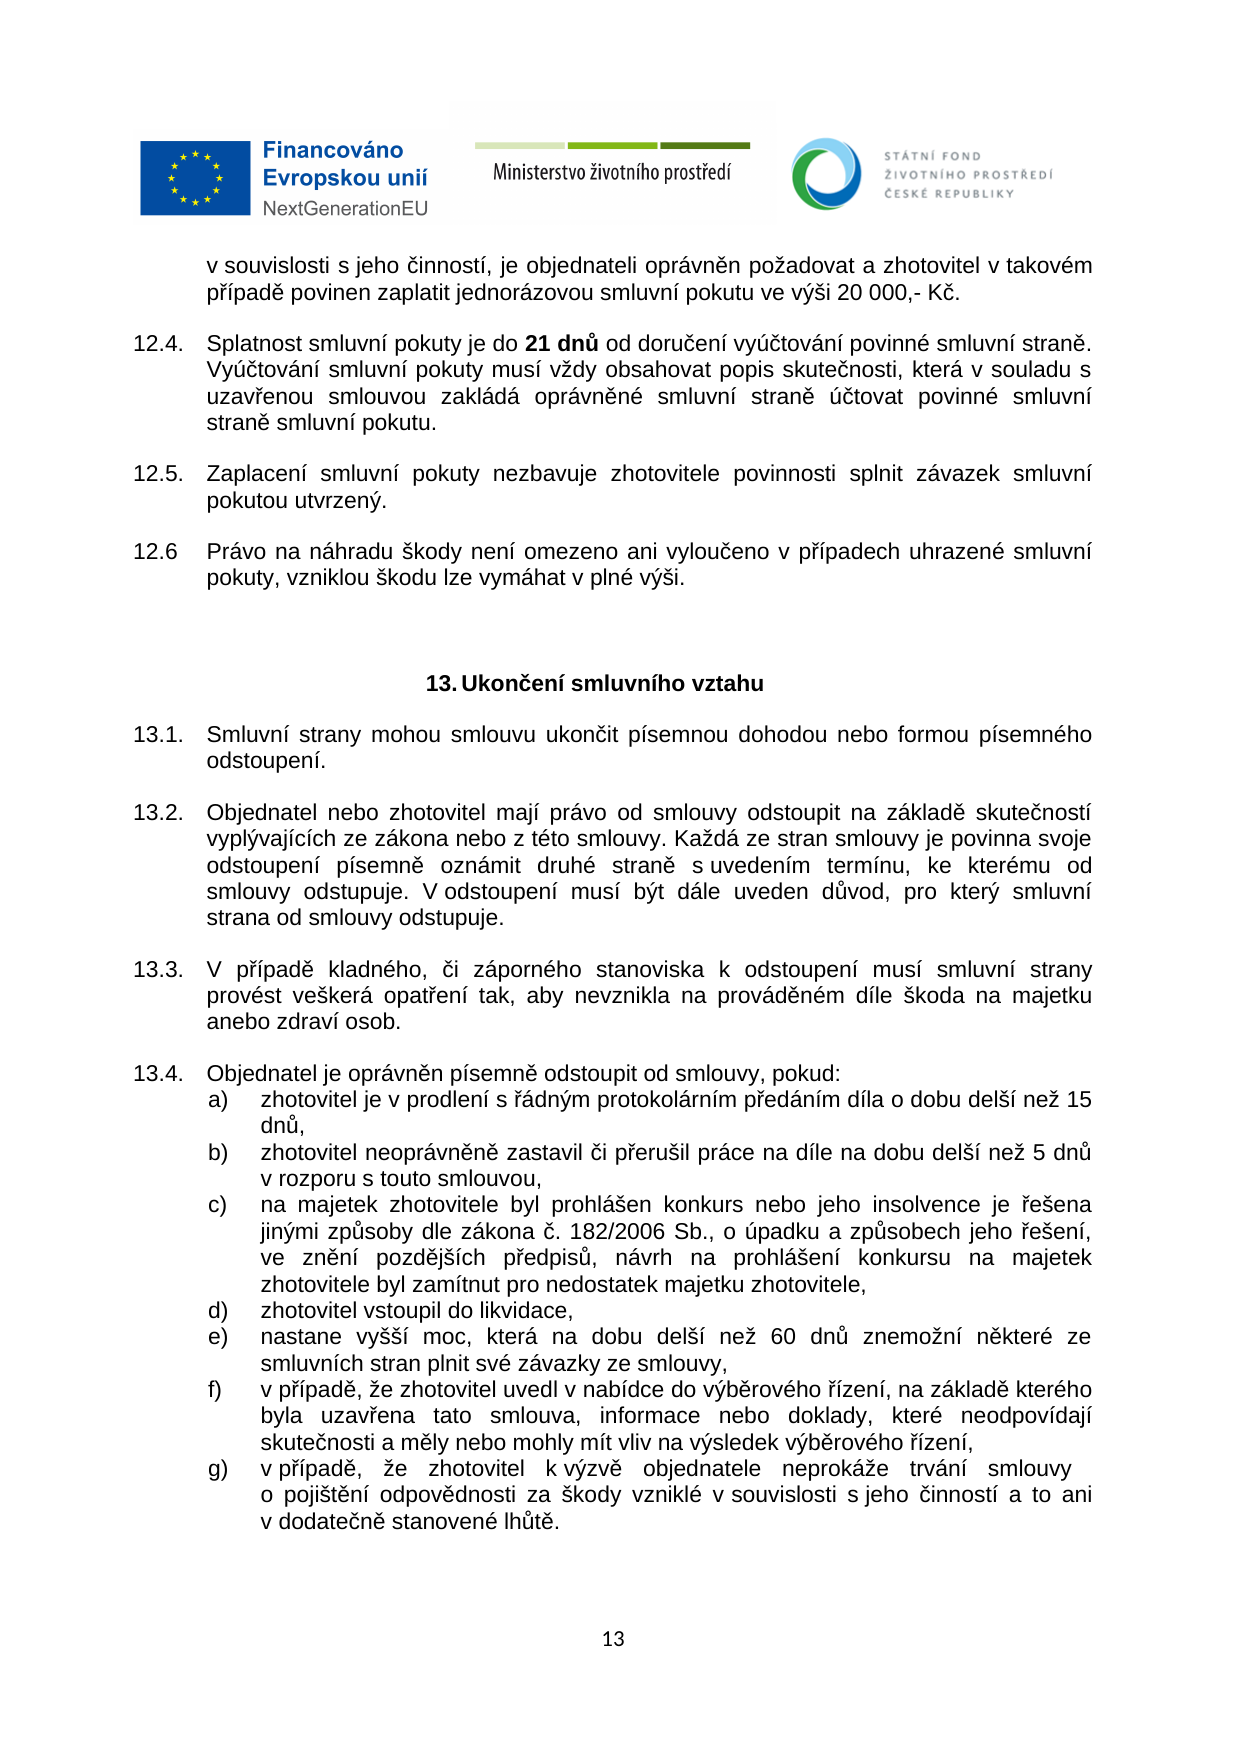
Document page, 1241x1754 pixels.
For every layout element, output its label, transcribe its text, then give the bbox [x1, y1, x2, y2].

list Smluvní strany mohou smlouvu ukončit písemnou dohodou nebo formou písemného odstoupení. [133, 721, 1093, 774]
picture [132, 101, 1067, 225]
list na majetek zhotovitele byl prohlášen konkurs nebo jeho insolvence je řešena jinými způsoby dle zákona č. 182/2006 Sb., o úpadku a způsobech jeho řešení, ve znění pozdějších předpisů, návrh na prohlášení konkursu na majetek zhotovitele byl zamítnut pro nedostatek majetku zhotovitele, [208, 1191, 1093, 1297]
list Splatnost smluvní pokuty je do 21 dnů od doručení vyúčtování povinné smluvní straně. Vyúčtování smluvní pokuty musí vždy obsahovat popis skutečnosti, která v souladu s uzavřenou smlouvou zakládá oprávněné smluvní straně účtovat povinné smluvní straně smluvní pokutu. [133, 330, 1093, 435]
list nastane vyšší moc, která na dobu delší než 60 dnů znemožní některé ze smluvních stran plnit své závazky ze smlouvy, [208, 1323, 1093, 1376]
list zhotovitel je v prodlení s řádným protokolárním předáním díla o dobu delší než 15 dnů, [208, 1086, 1093, 1139]
list V případě kladného, či záporného stanoviska k odstoupení musí smluvní strany provést veškerá opatření tak, aby nevznikla na prováděném díle škoda na majetku anebo zdraví osob. [133, 956, 1093, 1035]
list v případě, že zhotovitel k výzvě objednatele neprokáže trvání smlouvy o pojištění odpovědnosti za škody vzniklé v souvislosti s jeho činností a to ani v dodatečně stanovené lhůtě. [208, 1455, 1093, 1534]
list Ukončení smluvního vztahu [97, 670, 1093, 696]
list Objednatel je oprávněn písemně odstoupit od smlouvy, pokud: [133, 1060, 1093, 1086]
list zhotovitel neoprávněně zastavil či přerušil práce na díle na dobu delší než 5 dnů v rozporu s touto smlouvou, [208, 1139, 1093, 1191]
list v případě, že zhotovitel uvedl v nabídce do výběrového řízení, na základě kterého byla uzavřena tato smlouva, informace nebo doklady, které neodpovídají skutečnosti a měly nebo mohly mít vliv na výsledek výběrového řízení, [208, 1376, 1093, 1455]
list Objednatel nebo zhotovitel mají právo od smlouvy odstoupit na základě skutečností vyplývajících ze zákona nebo z této smlouvy. Každá ze stran smlouvy je povinna svoje odstoupení písemně oznámit druhé straně s uvedením termínu, ke kterému od smlouvy odstupuje. V odstoupení musí být dále uveden důvod, pro který smluvní strana od smlouvy odstupuje. [133, 799, 1093, 931]
text 12.6 Právo na náhradu škody není omezeno ani vyloučeno v případech uhrazené smluvní pokuty, vzniklou škodu lze vymáhat v plné výši. [133, 538, 1093, 591]
list Zaplacení smluvní pokuty nezbavuje zhotovitele povinnosti splnit závazek smluvní pokutou utvrzený. [133, 460, 1093, 513]
list zhotovitel vstoupil do likvidace, [208, 1297, 1093, 1323]
